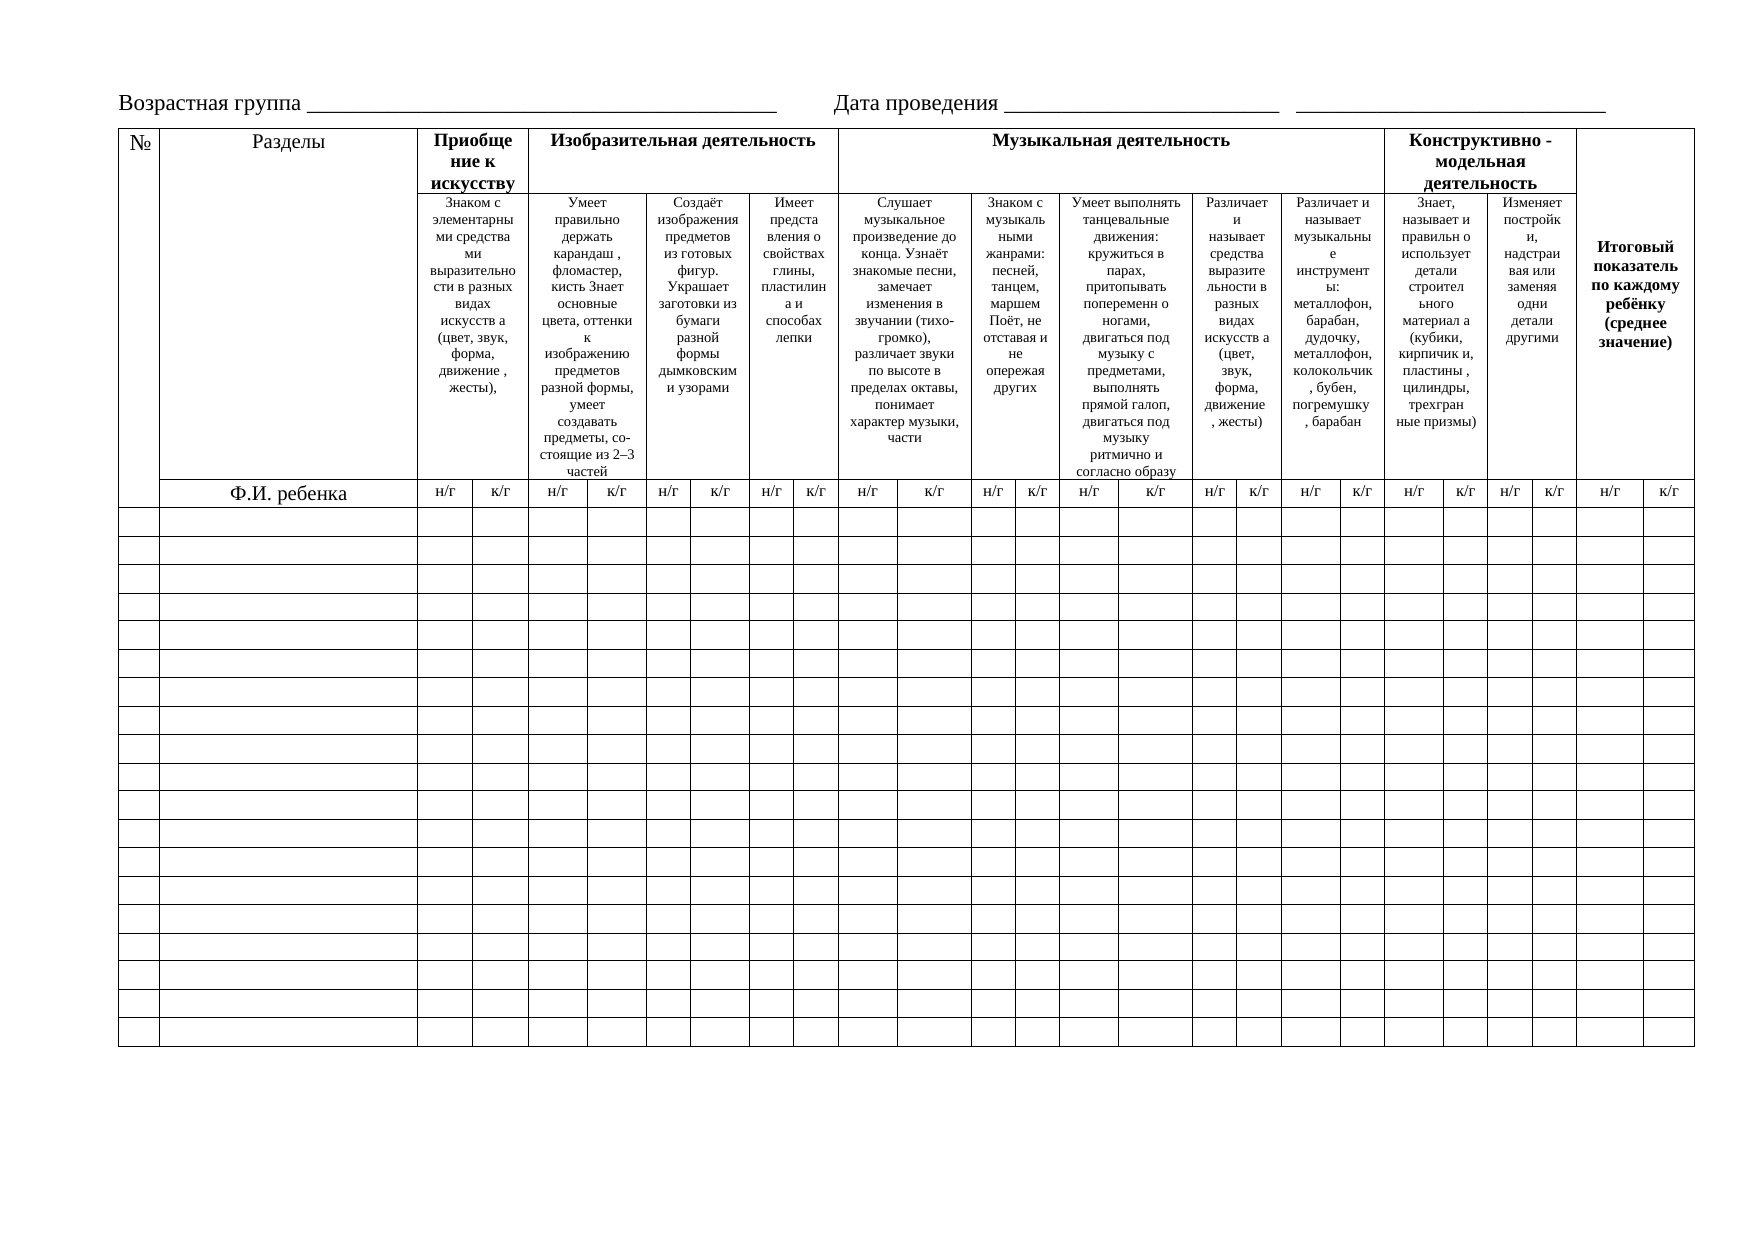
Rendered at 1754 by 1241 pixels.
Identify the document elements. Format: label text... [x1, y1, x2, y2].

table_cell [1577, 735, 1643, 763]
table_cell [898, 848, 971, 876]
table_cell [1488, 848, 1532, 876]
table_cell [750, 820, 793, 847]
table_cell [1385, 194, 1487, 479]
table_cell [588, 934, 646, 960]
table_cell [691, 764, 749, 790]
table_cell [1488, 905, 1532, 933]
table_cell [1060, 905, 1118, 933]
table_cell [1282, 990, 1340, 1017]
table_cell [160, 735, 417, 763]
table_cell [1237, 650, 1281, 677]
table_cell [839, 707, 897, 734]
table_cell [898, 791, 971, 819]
text Возрастная группа _________________________________________ Дата проведения ________________________ ___________________________ [118, 89, 1636, 115]
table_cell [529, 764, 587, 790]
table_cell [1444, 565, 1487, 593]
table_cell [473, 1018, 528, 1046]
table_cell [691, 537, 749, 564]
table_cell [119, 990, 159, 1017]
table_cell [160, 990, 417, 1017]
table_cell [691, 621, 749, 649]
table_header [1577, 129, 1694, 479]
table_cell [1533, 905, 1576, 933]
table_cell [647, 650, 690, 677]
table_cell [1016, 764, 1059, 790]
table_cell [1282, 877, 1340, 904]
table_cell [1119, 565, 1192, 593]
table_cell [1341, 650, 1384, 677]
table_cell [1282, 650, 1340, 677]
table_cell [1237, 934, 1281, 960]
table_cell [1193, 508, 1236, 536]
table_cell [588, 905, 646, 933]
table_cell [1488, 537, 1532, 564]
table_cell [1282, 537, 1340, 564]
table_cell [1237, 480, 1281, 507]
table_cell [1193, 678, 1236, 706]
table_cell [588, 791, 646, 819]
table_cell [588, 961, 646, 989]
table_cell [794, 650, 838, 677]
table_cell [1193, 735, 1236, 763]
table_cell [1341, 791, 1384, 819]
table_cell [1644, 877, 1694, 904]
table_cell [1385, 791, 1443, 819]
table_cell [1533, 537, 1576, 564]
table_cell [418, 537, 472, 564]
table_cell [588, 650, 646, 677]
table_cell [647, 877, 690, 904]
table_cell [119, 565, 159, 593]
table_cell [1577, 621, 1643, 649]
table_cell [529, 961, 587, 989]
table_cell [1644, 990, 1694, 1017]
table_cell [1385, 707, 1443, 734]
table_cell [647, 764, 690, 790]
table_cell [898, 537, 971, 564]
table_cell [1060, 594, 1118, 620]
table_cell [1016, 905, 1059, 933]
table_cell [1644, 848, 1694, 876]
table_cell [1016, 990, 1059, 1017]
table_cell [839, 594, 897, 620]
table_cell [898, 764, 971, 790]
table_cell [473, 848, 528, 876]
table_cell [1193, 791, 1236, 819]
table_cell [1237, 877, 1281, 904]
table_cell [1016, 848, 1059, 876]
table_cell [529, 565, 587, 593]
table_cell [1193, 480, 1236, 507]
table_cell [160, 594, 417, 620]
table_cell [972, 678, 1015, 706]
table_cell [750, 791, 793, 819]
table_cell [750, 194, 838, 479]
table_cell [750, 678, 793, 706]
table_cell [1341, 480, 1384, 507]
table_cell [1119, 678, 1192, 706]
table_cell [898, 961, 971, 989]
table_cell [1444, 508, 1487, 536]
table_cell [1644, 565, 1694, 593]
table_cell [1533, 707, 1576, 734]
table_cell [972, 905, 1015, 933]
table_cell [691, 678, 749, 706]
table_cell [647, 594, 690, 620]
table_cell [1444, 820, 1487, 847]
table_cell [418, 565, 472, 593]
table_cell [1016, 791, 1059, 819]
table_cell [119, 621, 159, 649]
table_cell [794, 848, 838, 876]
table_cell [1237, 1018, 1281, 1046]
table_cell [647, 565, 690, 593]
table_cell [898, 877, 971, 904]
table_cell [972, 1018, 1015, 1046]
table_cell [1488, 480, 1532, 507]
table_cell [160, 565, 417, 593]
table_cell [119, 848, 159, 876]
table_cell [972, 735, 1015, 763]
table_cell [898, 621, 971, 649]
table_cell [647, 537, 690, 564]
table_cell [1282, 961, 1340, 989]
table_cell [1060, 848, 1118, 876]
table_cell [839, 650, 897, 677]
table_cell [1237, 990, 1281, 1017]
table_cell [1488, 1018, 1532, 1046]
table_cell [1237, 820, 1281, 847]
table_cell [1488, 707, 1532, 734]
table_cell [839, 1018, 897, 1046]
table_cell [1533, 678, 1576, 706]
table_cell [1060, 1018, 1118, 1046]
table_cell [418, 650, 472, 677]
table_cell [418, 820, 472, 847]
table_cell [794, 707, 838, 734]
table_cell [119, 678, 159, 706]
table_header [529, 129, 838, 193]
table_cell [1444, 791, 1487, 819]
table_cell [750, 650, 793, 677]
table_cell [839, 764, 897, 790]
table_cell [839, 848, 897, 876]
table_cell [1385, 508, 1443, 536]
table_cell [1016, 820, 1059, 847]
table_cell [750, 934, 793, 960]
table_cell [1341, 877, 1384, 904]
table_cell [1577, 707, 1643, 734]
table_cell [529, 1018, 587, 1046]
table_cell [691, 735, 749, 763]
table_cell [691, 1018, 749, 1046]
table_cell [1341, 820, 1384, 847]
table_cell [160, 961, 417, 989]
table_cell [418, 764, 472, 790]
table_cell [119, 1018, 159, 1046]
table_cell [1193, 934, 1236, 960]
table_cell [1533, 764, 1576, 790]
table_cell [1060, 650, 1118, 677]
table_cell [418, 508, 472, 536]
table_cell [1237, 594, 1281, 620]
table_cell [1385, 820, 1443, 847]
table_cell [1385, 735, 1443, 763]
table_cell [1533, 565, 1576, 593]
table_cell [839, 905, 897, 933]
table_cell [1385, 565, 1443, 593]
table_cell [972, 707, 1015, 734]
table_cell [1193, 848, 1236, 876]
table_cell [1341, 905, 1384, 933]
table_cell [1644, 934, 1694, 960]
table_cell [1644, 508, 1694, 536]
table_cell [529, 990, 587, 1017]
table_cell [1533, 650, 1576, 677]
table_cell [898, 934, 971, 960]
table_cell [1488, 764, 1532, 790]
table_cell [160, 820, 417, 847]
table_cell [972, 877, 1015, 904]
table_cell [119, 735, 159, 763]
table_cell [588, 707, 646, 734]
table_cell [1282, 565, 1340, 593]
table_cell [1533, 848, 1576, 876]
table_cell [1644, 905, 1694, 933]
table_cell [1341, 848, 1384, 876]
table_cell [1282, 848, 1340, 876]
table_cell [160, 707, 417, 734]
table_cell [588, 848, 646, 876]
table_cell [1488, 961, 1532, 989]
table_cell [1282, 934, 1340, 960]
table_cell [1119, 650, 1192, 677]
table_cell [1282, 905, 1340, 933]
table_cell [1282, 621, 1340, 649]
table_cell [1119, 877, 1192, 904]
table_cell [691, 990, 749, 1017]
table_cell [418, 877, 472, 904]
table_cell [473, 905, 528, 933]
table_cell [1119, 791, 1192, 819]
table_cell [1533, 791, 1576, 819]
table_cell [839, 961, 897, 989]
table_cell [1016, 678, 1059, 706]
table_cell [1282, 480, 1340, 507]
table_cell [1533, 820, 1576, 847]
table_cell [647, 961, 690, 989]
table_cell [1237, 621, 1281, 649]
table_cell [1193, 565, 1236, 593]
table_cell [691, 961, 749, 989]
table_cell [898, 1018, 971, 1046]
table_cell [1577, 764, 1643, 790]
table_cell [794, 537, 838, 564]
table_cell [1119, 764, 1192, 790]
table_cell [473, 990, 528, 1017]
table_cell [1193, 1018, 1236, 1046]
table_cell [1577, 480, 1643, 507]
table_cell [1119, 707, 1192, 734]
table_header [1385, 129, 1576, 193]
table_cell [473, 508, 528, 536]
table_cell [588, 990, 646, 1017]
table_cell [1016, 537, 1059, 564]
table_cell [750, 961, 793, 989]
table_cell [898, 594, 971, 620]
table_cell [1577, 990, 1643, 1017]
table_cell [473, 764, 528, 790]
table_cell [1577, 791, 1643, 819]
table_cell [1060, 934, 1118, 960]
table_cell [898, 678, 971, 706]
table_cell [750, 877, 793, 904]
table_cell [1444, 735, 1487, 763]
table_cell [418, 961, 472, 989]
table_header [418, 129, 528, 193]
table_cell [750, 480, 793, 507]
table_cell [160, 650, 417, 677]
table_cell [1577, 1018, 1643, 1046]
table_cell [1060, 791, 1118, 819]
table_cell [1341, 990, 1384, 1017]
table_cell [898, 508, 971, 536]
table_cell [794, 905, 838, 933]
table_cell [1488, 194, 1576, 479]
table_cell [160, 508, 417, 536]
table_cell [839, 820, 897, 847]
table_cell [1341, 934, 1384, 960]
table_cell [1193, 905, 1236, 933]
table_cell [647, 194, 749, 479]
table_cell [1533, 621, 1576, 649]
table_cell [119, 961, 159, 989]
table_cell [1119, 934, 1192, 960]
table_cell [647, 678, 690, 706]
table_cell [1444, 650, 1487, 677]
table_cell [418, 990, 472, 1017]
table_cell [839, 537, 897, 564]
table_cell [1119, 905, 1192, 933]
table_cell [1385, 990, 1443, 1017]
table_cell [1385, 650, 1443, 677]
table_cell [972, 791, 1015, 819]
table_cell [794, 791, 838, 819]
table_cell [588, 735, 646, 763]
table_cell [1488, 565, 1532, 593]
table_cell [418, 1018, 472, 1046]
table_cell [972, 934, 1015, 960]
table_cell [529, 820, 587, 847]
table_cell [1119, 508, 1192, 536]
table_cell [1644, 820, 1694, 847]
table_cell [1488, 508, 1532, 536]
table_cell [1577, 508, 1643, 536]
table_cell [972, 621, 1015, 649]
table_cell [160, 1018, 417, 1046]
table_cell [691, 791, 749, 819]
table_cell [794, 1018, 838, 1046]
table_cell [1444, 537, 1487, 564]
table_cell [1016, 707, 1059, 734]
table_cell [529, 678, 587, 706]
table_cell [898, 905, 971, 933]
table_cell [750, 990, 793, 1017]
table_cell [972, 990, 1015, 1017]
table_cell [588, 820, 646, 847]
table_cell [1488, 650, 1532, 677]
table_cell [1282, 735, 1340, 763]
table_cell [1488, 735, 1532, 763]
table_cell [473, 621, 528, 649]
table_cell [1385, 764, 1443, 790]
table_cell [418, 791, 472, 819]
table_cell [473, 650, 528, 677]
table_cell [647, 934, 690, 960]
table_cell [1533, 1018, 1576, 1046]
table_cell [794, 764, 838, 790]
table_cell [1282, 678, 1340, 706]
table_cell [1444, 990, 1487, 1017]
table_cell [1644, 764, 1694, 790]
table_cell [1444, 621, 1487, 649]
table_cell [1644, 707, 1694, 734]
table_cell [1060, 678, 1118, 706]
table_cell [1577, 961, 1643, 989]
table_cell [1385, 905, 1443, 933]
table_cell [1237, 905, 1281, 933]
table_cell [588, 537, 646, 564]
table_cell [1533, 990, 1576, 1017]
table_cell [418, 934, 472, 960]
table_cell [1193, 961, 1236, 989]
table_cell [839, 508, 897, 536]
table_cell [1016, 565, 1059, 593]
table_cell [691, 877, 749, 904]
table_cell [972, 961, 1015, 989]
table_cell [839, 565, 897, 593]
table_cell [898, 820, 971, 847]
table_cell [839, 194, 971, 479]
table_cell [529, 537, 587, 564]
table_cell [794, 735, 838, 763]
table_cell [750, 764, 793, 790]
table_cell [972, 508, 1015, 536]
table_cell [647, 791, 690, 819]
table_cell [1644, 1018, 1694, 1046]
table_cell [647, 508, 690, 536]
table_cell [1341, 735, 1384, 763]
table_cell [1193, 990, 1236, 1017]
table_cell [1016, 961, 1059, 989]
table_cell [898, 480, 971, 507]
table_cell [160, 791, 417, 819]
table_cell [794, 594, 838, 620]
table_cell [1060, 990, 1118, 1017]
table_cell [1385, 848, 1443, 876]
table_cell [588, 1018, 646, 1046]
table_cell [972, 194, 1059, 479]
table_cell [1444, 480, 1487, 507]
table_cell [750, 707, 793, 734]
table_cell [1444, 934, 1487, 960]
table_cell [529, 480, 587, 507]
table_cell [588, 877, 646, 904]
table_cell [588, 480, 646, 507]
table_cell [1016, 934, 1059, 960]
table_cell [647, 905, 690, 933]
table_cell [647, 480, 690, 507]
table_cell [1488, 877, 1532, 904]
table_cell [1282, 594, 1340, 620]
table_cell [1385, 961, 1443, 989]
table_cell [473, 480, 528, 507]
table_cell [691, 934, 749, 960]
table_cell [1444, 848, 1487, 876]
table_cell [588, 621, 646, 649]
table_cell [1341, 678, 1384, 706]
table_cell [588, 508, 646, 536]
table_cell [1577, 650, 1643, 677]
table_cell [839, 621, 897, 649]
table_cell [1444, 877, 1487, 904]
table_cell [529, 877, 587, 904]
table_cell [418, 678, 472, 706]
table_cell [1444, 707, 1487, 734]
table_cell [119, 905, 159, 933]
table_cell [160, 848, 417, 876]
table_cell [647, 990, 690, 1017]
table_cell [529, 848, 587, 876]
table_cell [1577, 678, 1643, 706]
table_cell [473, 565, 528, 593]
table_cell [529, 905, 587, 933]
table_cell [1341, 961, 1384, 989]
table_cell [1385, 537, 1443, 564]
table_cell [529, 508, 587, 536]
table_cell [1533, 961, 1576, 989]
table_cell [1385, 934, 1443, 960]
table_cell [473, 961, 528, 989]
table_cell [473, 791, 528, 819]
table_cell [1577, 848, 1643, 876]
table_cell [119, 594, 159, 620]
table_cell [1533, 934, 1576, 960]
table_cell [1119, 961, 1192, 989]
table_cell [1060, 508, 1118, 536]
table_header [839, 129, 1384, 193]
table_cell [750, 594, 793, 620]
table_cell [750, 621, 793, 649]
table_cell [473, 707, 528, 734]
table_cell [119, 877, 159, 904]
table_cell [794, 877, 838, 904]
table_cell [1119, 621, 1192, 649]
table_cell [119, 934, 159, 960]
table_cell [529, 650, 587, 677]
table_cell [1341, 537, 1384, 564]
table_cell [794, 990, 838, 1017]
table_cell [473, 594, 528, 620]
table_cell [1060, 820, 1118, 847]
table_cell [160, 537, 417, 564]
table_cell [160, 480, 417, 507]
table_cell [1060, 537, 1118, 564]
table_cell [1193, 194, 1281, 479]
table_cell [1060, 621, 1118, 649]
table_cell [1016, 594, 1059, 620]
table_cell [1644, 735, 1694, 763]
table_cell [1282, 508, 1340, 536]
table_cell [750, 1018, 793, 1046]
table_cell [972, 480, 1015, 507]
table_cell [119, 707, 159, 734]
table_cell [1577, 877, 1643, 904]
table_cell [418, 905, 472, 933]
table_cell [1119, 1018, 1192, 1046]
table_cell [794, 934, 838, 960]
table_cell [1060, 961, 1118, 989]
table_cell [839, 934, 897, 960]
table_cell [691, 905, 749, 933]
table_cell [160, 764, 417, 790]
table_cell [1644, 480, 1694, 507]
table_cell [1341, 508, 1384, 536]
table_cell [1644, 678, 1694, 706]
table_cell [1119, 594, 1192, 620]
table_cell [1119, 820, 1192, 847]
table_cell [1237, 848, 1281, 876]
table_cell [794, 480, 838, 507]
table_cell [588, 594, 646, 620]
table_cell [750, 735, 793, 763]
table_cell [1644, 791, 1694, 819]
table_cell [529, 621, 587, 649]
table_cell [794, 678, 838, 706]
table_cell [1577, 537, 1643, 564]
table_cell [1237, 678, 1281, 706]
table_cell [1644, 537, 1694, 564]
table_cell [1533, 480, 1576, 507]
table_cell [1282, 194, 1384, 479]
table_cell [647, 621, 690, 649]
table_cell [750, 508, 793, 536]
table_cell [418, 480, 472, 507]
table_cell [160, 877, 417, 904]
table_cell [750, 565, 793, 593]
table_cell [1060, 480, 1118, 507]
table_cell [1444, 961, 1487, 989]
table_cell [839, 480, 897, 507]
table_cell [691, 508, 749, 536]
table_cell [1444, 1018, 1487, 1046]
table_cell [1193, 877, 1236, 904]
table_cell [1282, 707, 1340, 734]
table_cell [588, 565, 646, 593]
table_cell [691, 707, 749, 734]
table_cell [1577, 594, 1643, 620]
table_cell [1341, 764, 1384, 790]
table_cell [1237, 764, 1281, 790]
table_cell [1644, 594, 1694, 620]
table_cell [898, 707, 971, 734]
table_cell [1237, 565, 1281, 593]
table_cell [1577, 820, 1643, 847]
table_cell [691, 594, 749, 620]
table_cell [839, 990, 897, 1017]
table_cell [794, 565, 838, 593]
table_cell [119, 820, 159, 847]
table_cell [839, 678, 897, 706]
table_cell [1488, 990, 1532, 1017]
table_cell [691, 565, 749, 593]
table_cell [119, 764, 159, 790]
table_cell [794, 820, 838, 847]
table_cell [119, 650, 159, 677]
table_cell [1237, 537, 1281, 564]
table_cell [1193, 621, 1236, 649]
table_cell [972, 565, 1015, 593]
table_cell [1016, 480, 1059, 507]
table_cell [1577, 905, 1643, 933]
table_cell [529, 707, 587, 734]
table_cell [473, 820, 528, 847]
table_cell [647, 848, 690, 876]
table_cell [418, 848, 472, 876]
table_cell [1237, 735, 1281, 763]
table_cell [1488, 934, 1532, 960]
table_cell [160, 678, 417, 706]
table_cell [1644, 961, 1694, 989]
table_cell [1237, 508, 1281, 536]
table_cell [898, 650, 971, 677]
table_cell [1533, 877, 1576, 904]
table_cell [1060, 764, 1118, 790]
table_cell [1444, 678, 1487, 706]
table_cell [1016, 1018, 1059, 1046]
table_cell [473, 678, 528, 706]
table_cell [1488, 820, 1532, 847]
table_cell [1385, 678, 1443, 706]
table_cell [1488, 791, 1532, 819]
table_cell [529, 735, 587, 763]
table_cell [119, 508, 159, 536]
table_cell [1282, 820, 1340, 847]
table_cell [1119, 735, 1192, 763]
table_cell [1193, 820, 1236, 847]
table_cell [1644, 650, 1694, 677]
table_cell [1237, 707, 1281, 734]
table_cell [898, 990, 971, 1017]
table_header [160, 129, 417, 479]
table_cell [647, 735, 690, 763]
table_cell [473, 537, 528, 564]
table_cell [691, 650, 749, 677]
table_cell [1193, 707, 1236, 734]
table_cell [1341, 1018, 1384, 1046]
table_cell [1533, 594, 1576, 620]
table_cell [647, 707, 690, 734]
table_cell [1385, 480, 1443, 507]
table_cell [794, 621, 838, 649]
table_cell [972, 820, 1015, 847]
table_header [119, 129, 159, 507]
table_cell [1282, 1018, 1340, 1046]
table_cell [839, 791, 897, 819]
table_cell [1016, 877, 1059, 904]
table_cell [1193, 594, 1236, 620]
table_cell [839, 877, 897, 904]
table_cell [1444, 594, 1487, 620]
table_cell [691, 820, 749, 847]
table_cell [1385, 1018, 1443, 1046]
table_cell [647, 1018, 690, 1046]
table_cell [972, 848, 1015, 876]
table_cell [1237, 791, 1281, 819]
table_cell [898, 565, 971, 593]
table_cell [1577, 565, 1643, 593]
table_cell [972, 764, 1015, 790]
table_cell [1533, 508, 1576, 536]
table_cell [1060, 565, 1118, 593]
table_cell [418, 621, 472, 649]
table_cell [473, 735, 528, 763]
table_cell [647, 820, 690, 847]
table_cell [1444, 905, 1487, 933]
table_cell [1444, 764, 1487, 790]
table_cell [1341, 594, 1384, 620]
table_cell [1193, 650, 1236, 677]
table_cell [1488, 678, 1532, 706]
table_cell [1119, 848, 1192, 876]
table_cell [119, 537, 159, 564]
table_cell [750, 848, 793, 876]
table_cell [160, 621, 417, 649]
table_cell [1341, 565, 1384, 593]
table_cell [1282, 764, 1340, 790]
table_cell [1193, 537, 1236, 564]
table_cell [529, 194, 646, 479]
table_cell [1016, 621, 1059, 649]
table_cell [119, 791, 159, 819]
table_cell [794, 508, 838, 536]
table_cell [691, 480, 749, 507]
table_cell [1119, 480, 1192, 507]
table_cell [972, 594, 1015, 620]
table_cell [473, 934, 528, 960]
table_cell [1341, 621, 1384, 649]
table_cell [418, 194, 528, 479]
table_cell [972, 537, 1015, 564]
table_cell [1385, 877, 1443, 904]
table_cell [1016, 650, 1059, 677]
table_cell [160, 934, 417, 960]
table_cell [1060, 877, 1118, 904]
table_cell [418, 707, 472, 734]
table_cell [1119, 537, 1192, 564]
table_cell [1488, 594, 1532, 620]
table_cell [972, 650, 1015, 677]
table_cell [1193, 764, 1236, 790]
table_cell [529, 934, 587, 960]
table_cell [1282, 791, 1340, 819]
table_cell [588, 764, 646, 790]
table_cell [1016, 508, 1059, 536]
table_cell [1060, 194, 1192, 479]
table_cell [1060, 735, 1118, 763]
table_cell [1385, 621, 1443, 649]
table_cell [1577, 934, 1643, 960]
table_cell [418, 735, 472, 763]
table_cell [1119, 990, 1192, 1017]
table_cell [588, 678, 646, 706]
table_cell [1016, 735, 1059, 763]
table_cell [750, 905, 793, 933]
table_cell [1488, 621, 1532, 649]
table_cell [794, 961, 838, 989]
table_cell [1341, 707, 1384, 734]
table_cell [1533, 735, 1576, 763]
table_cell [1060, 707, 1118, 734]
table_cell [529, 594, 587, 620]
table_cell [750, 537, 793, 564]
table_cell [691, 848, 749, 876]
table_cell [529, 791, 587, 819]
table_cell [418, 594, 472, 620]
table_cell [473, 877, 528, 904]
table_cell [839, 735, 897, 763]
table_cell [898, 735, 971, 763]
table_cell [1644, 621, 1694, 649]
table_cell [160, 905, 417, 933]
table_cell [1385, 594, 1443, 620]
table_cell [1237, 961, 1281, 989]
